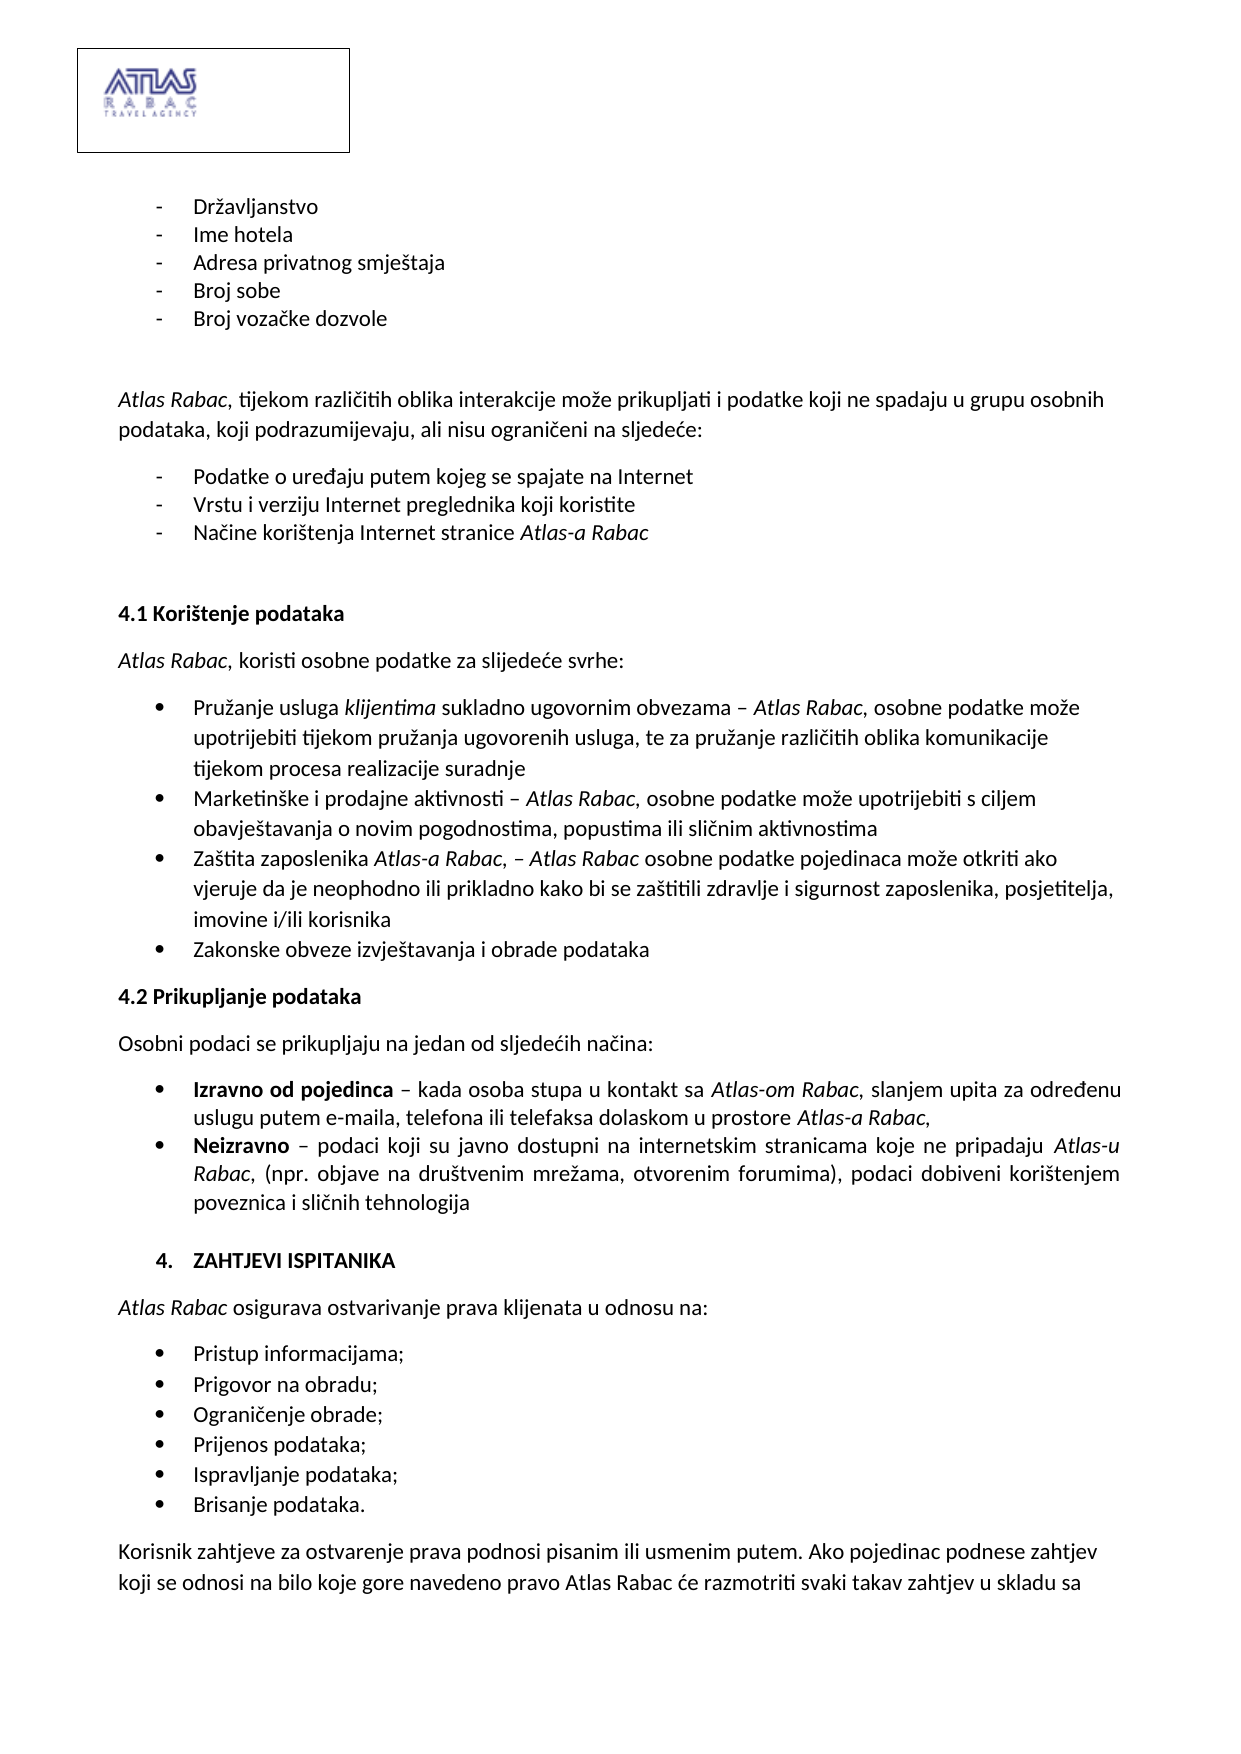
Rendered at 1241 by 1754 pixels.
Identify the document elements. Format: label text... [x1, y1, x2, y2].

list Ograničenje obrade; [156, 1400, 1122, 1428]
list Načine korištenja Internet stranice Atlas-a Rabac [156, 518, 1122, 546]
list Prigovor na obradu; [156, 1370, 1122, 1398]
list Zakonske obveze izvještavanja i obrade podataka [156, 935, 1122, 963]
list Brisanje podataka. [156, 1491, 1122, 1519]
text Atlas Rabac, tijekom različitih oblika interakcije može prikupljati i podatke koji ne spadaju u grupu osobnih podataka, koji podrazumijevaju, ali nisu ograničeni na sljedeće: [118, 385, 1122, 443]
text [118, 1537, 1122, 1596]
list Pristup informacijama; [156, 1339, 1122, 1368]
text Atlas Rabac osigurava ostvarivanje prava klijenata u odnosu na: [118, 1293, 1122, 1321]
list Ispravljanje podataka; [156, 1460, 1122, 1488]
list Podatke o uređaju putem kojeg se spajate na Internet [156, 462, 1122, 490]
text 4.2 Prikupljanje podataka [118, 982, 1122, 1010]
list Marketinške i prodajne aktivnosti – Atlas Rabac, osobne podatke može upotrijebiti s ciljem obavještavanja o novim pogodnostima, popustima ili sličnim aktivnostima [156, 784, 1122, 842]
list Pružanje usluga klijentima sukladno ugovornim obvezama – Atlas Rabac, osobne podatke može upotrijebiti tijekom pružanja ugovorenih usluga, te za pružanje različitih oblika komunikacije tijekom procesa realizacije suradnje [156, 693, 1122, 782]
list Ime hotela [156, 220, 1122, 248]
list Izravno od pojedinca – kada osoba stupa u kontakt sa Atlas-om Rabac, slanjem upita za određenu uslugu putem e-maila, telefona ili telefaksa dolaskom u prostore Atlas-a Rabac, [156, 1076, 1122, 1132]
list Broj sobe [156, 276, 1122, 304]
list Adresa privatnog smještaja [156, 248, 1122, 276]
list Neizravno – podaci koji su javno dostupni na internetskim stranicama koje ne pripadaju Atlas-u Rabac, (npr. objave na društvenim mrežama, otvorenim forumima), podaci dobiveni korištenjem poveznica i sličnih tehnologija [156, 1132, 1122, 1216]
list Zaštita zaposlenika Atlas-a Rabac, – Atlas Rabac osobne podatke pojedinaca može otkriti ako vjeruje da je neophodno ili prikladno kako bi se zaštitili zdravlje i sigurnost zaposlenika, posjetitelja, imovine i/ili korisnika [156, 844, 1122, 933]
list Prijenos podataka; [156, 1430, 1122, 1458]
list Broj vozačke dozvole [156, 304, 1122, 332]
text Osobni podaci se prikupljaju na jedan od sljedećih načina: [118, 1029, 1122, 1057]
text 4.1 Korištenje podataka [118, 599, 1122, 627]
text Atlas Rabac, koristi osobne podatke za slijedeće svrhe: [118, 646, 1122, 674]
list ZAHTJEVI ISPITANIKA [156, 1246, 1122, 1274]
list Državljanstvo [156, 192, 1122, 220]
list Vrstu i verziju Internet preglednika koji koristite [156, 490, 1122, 518]
